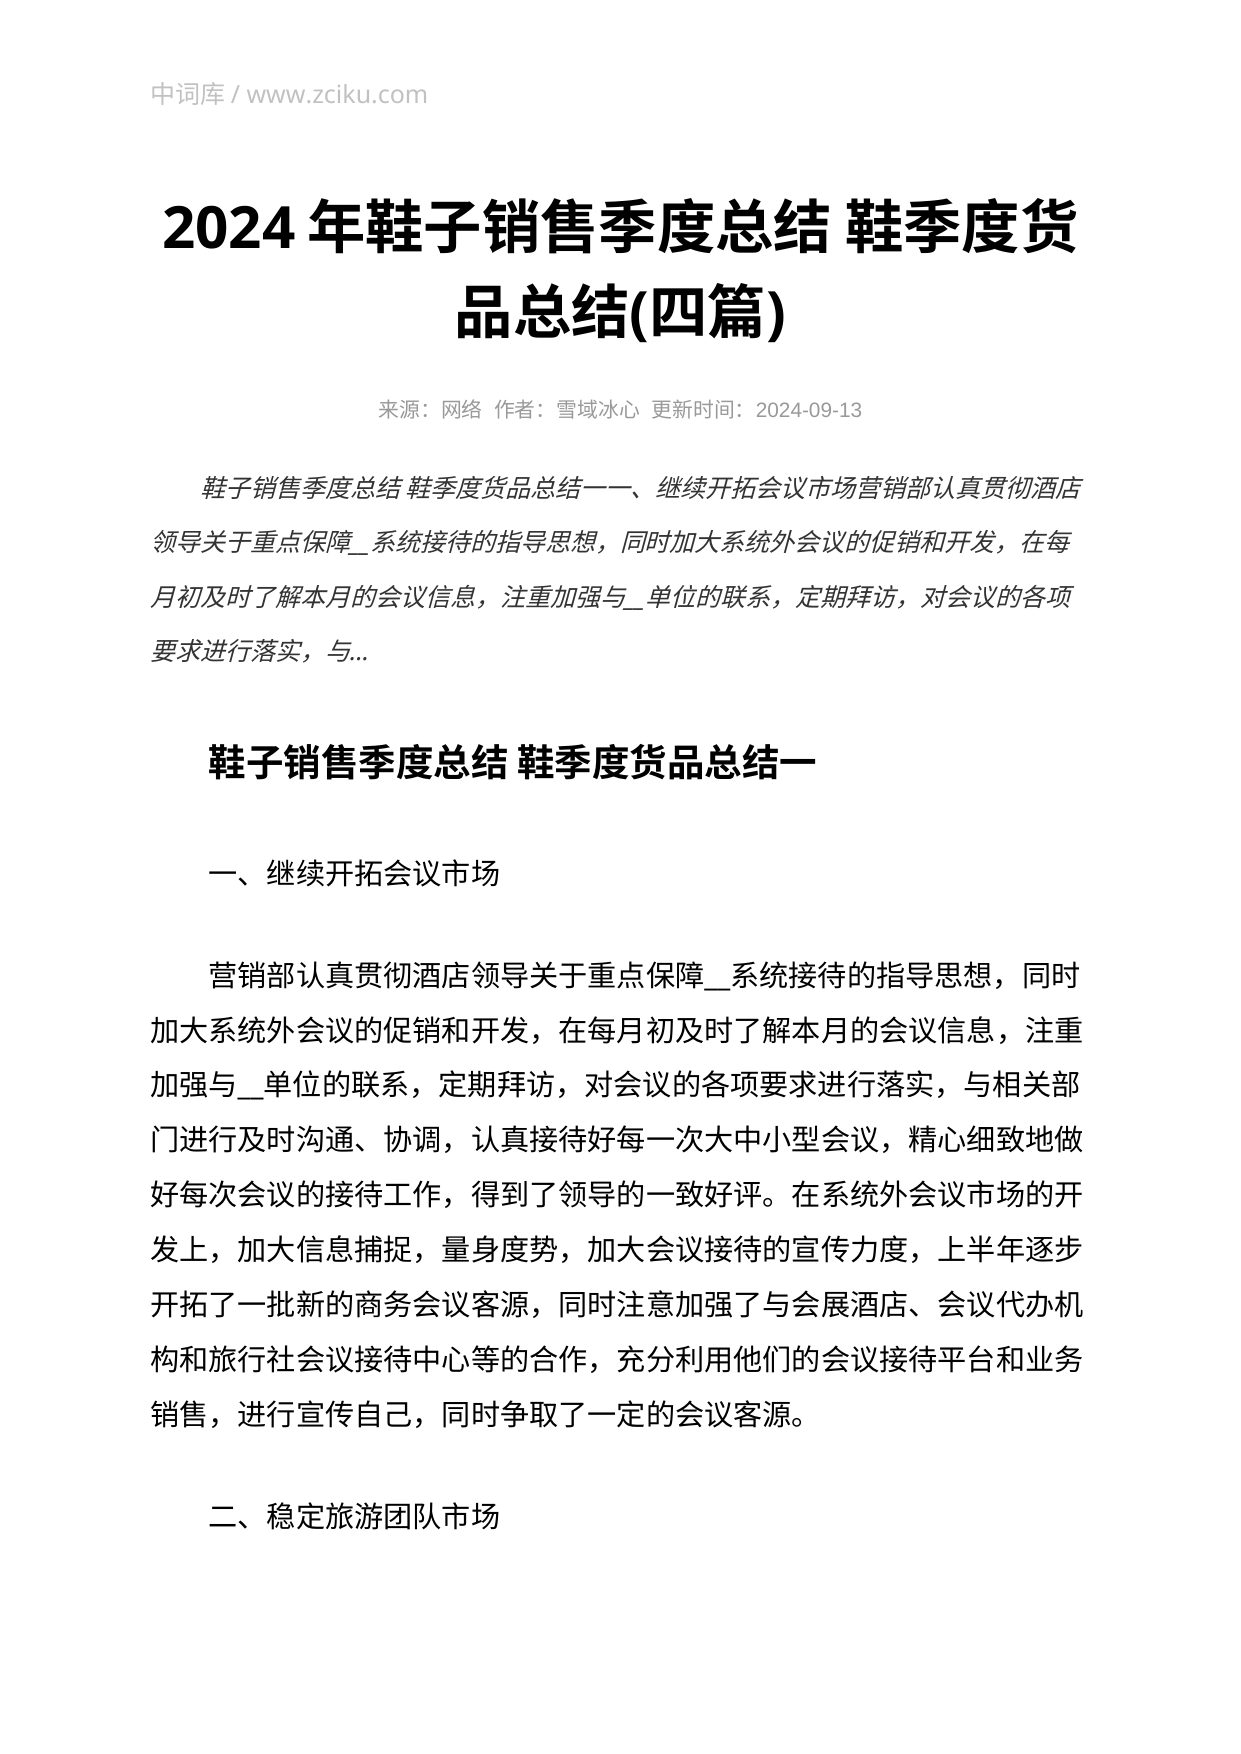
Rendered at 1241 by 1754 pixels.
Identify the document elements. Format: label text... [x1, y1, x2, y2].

subtitle 2024年鞋子销售季度总结 鞋季度货品总结(四篇) [150, 181, 1090, 351]
text 鞋子销售季度总结 鞋季度货品总结一一、继续开拓会议市场营销部认真贯彻酒店领导关于重点保障__系统接待的指导思想，同时加大系统外会议的促销和开发，在每月初及时了解本月的会议信息，注重加强与__单位的联系，定期拜访，对会议的各项要求进行落实，与... [150, 468, 1090, 668]
text 来源：网络 作者：雪域冰心 更新时间：2024-09-13 [150, 398, 1090, 422]
text 一、继续开拓会议市场 [150, 850, 1090, 893]
text 二、稳定旅游团队市场 [150, 1493, 1090, 1536]
text 鞋子销售季度总结 鞋季度货品总结一 [150, 733, 1090, 787]
text 营销部认真贯彻酒店领导关于重点保障__系统接待的指导思想，同时加大系统外会议的促销和开发，在每月初及时了解本月的会议信息，注重加强与__单位的联系，定期拜访，对会议的各项要求进行落实，与相关部门进行及时沟通、协调，认真接待好每一次大中小型会议，精心细致地做好每次会议的接待工作，得到了领导的一致好评。在系统外会议市场的开发上，加大信息捕捉，量身度势，加大会议接待的宣传力度，上半年逐步开拓了一批新的商务会议客源，同时注意加强了与会展酒店、会议代办机构和旅行社会议接待中心等的合作，充分利用他们的会议接待平台和业务销售，进行宣传自己，同时争取了一定的会议客源。 [150, 952, 1090, 1434]
